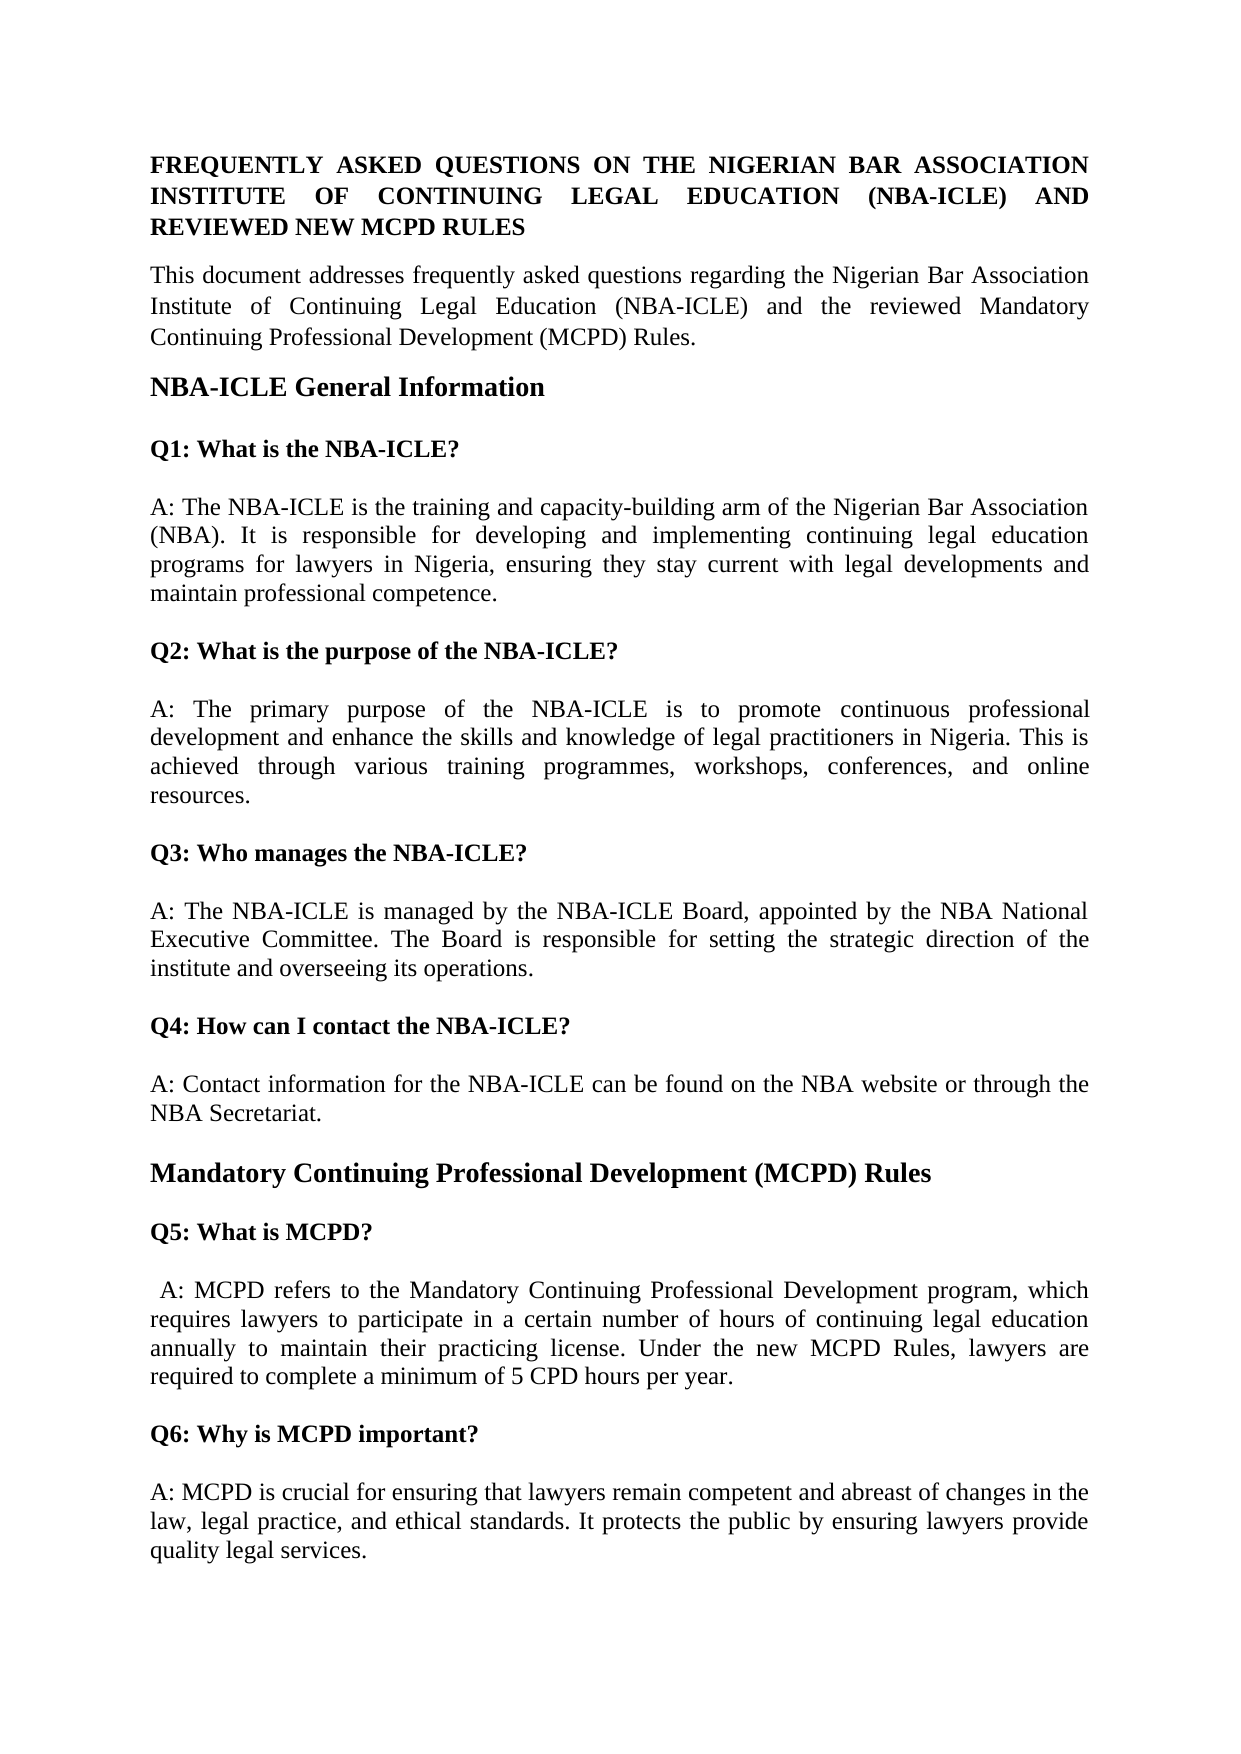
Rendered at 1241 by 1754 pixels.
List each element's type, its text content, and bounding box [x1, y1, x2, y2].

text Q2: What is the purpose of the NBA-ICLE? [150, 636, 1090, 664]
text FREQUENTLY ASKED QUESTIONS ON THE NIGERIAN BAR ASSOCIATION INSTITUTE OF CONTINUING LEGAL EDUCATION (NBA-ICLE) AND REVIEWED NEW MCPD RULES [150, 150, 1090, 241]
text A: The primary purpose of the NBA-ICLE is to promote continuous professional development and enhance the skills and knowledge of legal practitioners in Nigeria. This is achieved through various training programmes, workshops, conferences, and online resources. [150, 694, 1090, 809]
text Q4: How can I contact the NBA-ICLE? [150, 1011, 1090, 1040]
text Mandatory Continuing Professional Development (MCPD) Rules [150, 1156, 1090, 1188]
text Q5: What is MCPD? [150, 1217, 1090, 1246]
text Q6: Why is MCPD important? [150, 1419, 1090, 1448]
text A: The NBA-ICLE is the training and capacity-building arm of the Nigerian Bar Association (NBA). It is responsible for developing and implementing continuing legal education programs for lawyers in Nigeria, ensuring they stay current with legal developments and maintain professional competence. [150, 492, 1090, 607]
text Q3: Who manages the NBA-ICLE? [150, 838, 1090, 867]
text A: Contact information for the NBA-ICLE can be found on the NBA website or through the NBA Secretariat. [150, 1069, 1090, 1127]
text NBA-ICLE General Information [150, 369, 1090, 402]
text A: The NBA-ICLE is managed by the NBA-ICLE Board, appointed by the NBA National Executive Committee. The Board is responsible for setting the strategic direction of the institute and overseeing its operations. [150, 896, 1090, 982]
text This document addresses frequently asked questions regarding the Nigerian Bar Association Institute of Continuing Legal Education (NBA-ICLE) and the reviewed Mandatory Continuing Professional Development (MCPD) Rules. [150, 260, 1090, 351]
text A: MCPD is crucial for ensuring that lawyers remain competent and abreast of changes in the law, legal practice, and ethical standards. It protects the public by ensuring lawyers provide quality legal services. [150, 1477, 1090, 1563]
text Q1: What is the NBA-ICLE? [150, 434, 1090, 462]
text A: MCPD refers to the Mandatory Continuing Professional Development program, which requires lawyers to participate in a certain number of hours of continuing legal education annually to maintain their practicing license. Under the new MCPD Rules, lawyers are required to complete a minimum of 5 CPD hours per year. [150, 1275, 1090, 1390]
